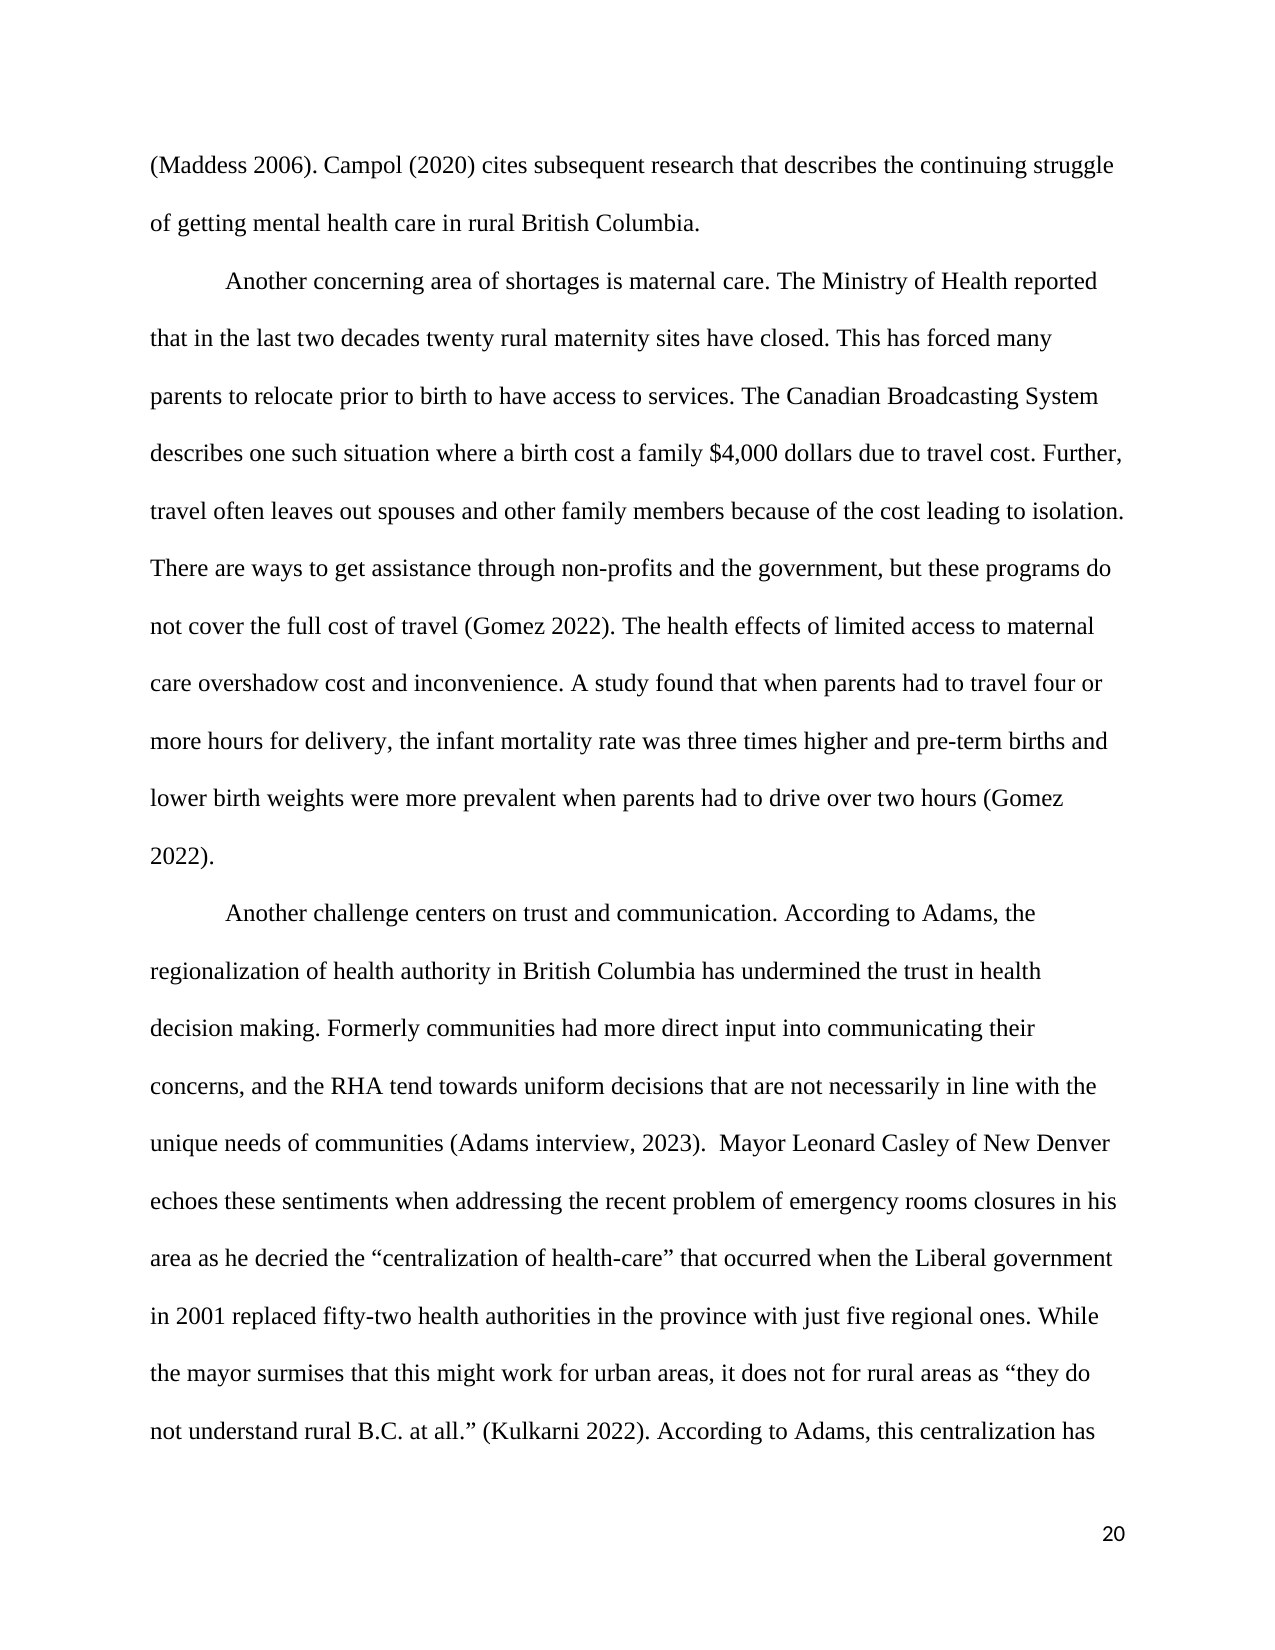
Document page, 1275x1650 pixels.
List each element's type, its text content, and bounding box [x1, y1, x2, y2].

text Another concerning area of shortages is maternal care. The Ministry of Health reported that in the last two decades twenty rural maternity sites have closed. This has forced many parents to relocate prior to birth to have access to services. The Canadian Broadcasting System describes one such situation where a birth cost a family $4,000 dollars due to travel cost. Further, travel often leaves out spouses and other family members because of the cost leading to isolation. There are ways to get assistance through non-profits and the government, but these programs do not cover the full cost of travel (Gomez 2022). The health effects of limited access to maternal care overshadow cost and inconvenience. A study found that when parents had to travel four or more hours for delivery, the infant mortality rate was three times higher and pre-term births and lower birth weights were more prevalent when parents had to drive over two hours (Gomez 2022). [150, 266, 1125, 870]
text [150, 898, 1125, 1445]
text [150, 150, 1125, 237]
